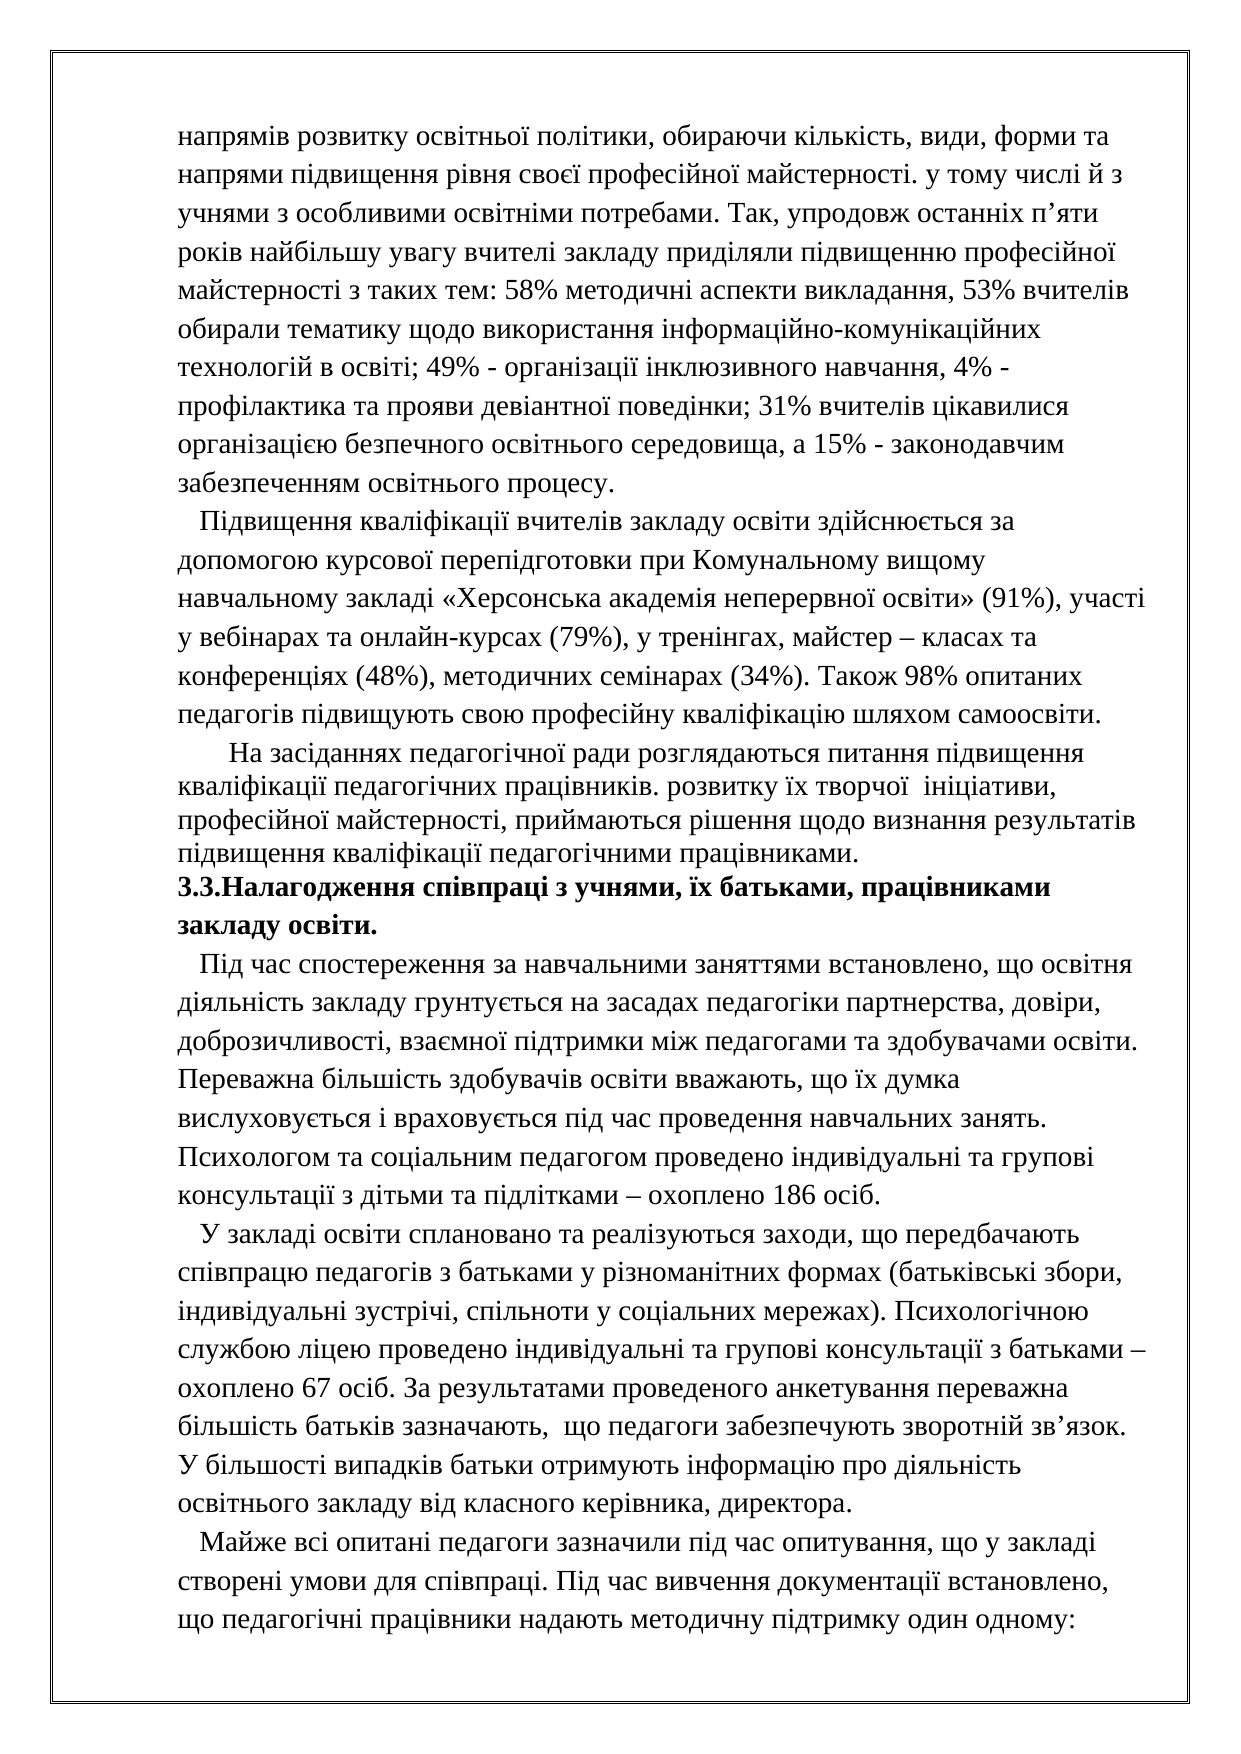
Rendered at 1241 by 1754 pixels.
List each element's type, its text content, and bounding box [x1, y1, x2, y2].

text Підвищення кваліфікації вчителів закладу освіти здійснюється за допомогою курсової перепідготовки при Комунальному вищому навчальному закладі «Херсонська академія неперервної освіти» (91%), участі у вебінарах та онлайн-курсах (79%), у тренінгах, майстер – класах та конференціях (48%), методичних семінарах (34%). Також 98% опитаних педагогів підвищують свою професійну кваліфікацію шляхом самоосвіти. [177, 503, 1152, 730]
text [177, 1524, 1152, 1635]
text У закладі освіти сплановано та реалізуються заходи, що передбачають співпрацю педагогів з батьками у різноманітних формах (батьківські збори, індивідуальні зустрічі, спільноти у соціальних мережах). Психологічною службою ліцею проведено індивідуальні та групові консультації з батьками – охоплено 67 осіб. За результатами проведеного анкетування переважна більшість батьків зазначають, що педагоги забезпечують зворотній зв’язок. У більшості випадків батьки отримують інформацію про діяльність освітнього закладу від класного керівника, директора. [177, 1216, 1152, 1519]
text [177, 118, 1152, 498]
text На засіданнях педагогічної ради розглядаються питання підвищення кваліфікації педагогічних працівників. розвитку їх творчої ініціативи, професійної майстерності, приймаються рішення щодо визнання результатів підвищення кваліфікації педагогічними працівниками. [177, 735, 1152, 869]
text Під час спостереження за навчальними заняттями встановлено, що освітня діяльність закладу грунтується на засадах педагогіки партнерства, довіри, доброзичливості, взаємної підтримки між педагогами та здобувачами освіти. Переважна більшість здобувачів освіти вважають, що їх думка вислуховується і враховується під час проведення навчальних занять. Психологом та соціальним педагогом проведено індивідуальні та групові консультації з дітьми та підлітками – охоплено 186 осіб. [177, 946, 1152, 1211]
text 3.3.Налагодження співпраці з учнями, їх батьками, працівниками закладу освіти. [177, 869, 1152, 941]
